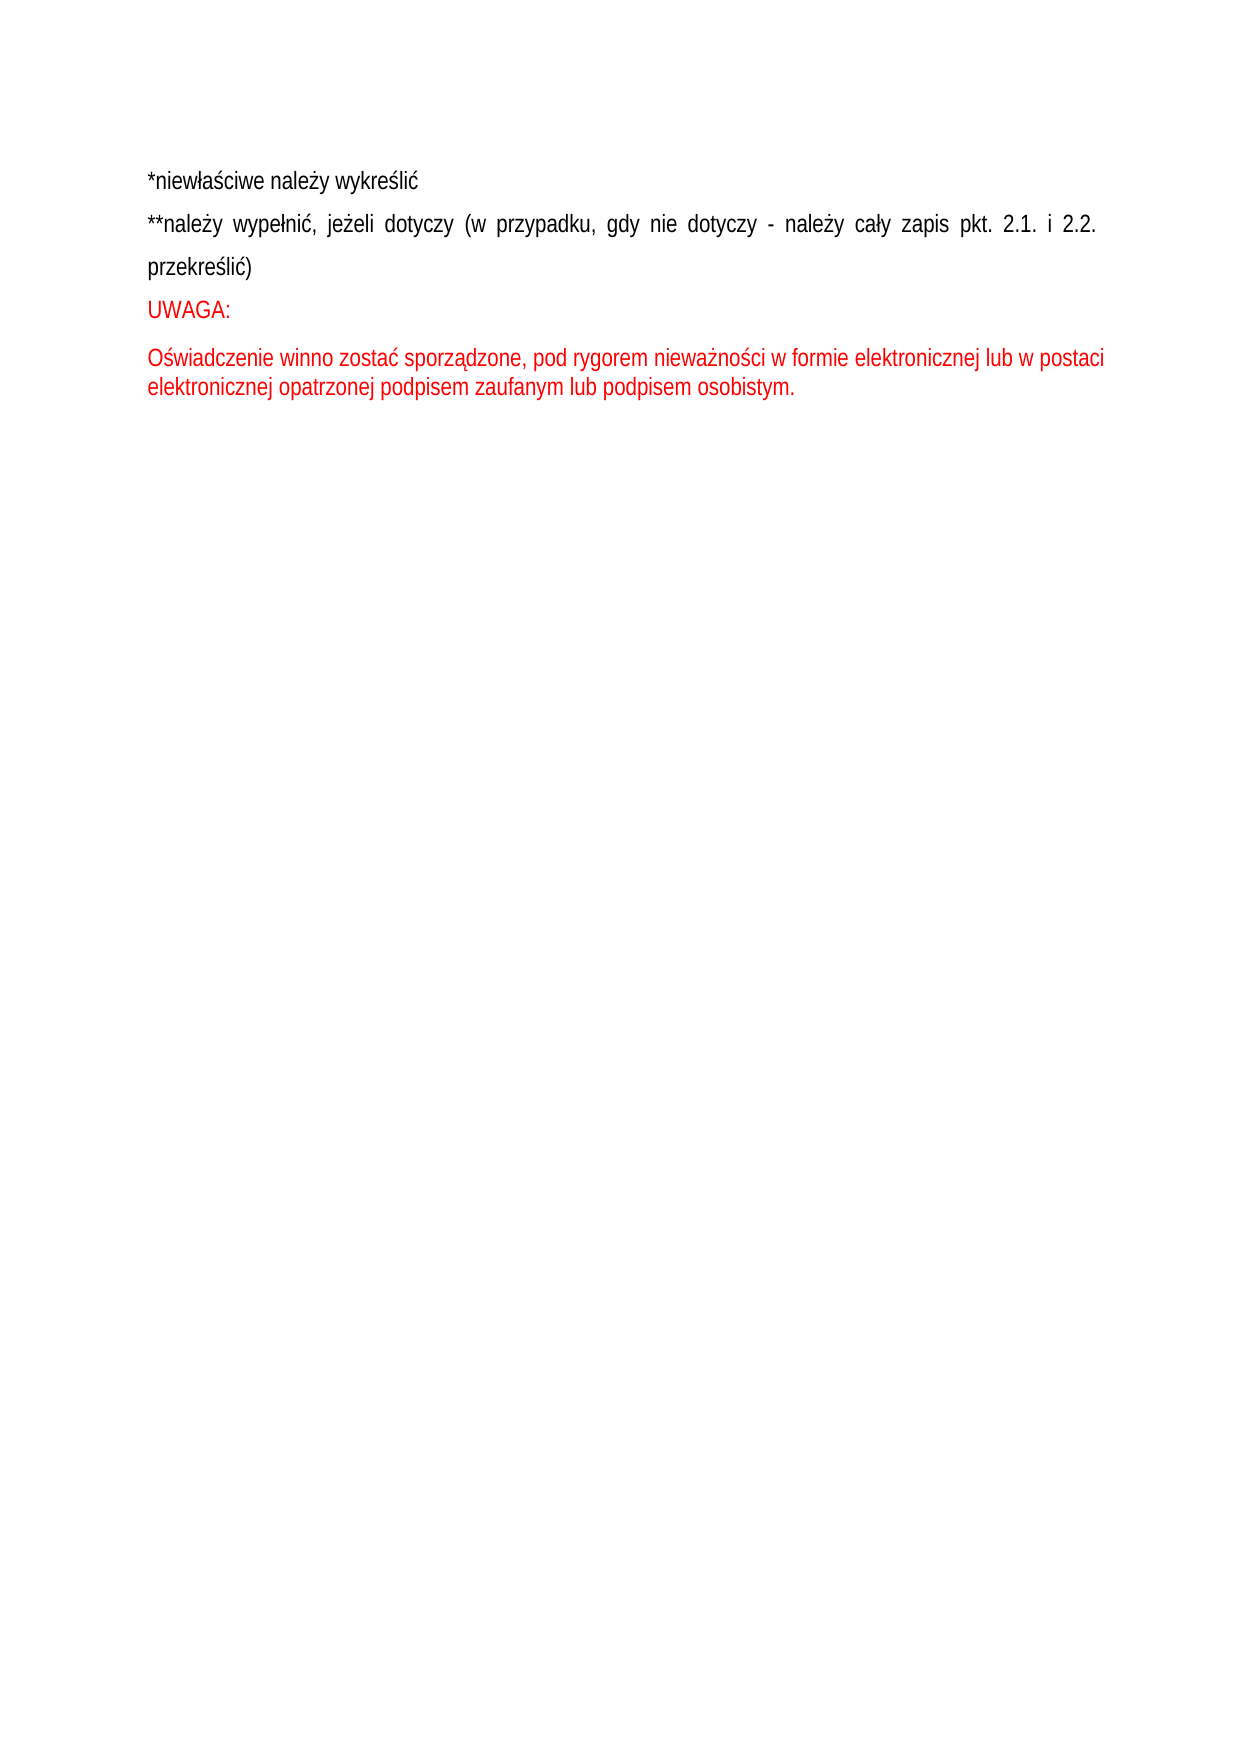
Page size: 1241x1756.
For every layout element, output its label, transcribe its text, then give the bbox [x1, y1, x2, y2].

text **należy wypełnić, jeżeli dotyczy (w przypadku, gdy nie dotyczy - należy cały zapis pkt. 2.1. i 2.2. przekreślić) [147, 209, 1107, 281]
text UWAGA: [147, 295, 1107, 324]
text *niewłaściwe należy wykreślić [147, 166, 1107, 195]
subtitle Oświadczenie winno zostać sporządzone, pod rygorem nieważności w formie elektronicznej lub w postaci elektronicznej opatrzonej podpisem zaufanym lub podpisem osobistym. [147, 343, 1106, 400]
